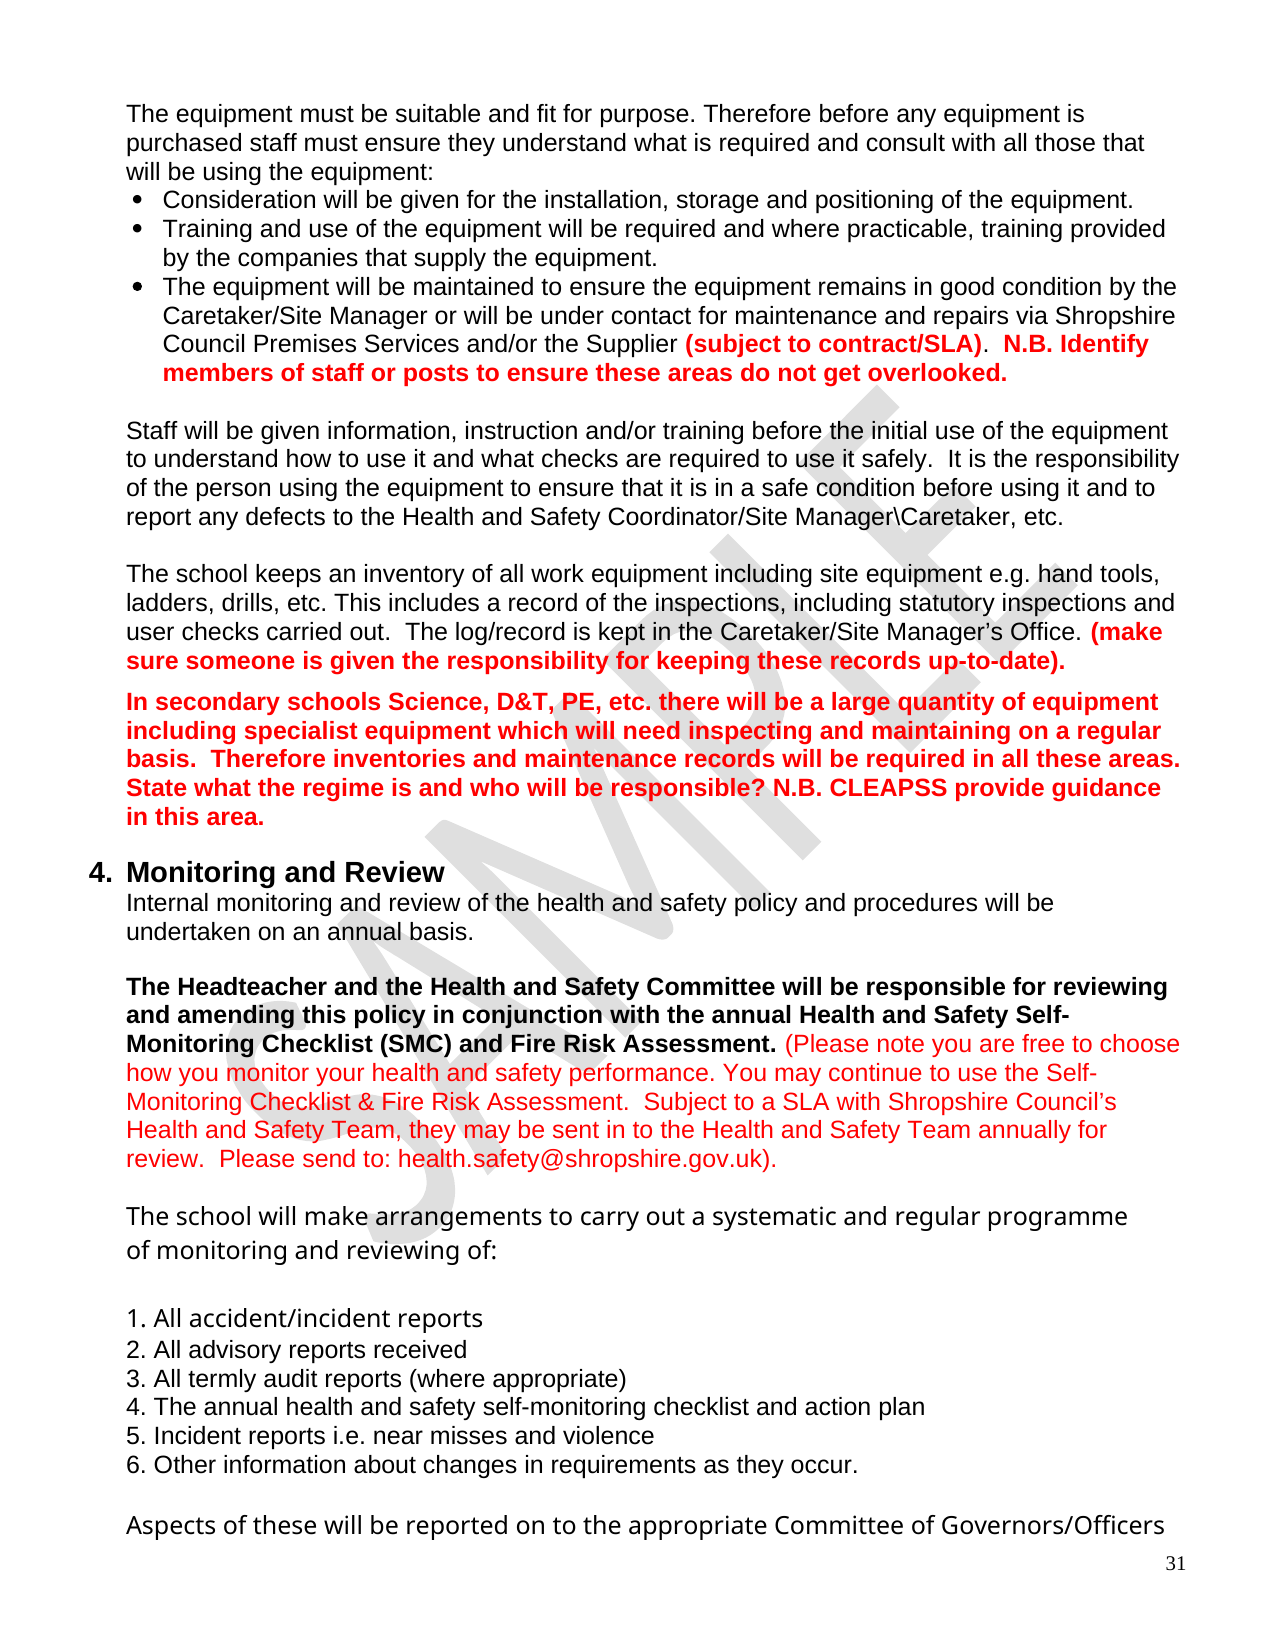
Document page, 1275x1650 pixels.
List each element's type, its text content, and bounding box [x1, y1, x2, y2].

text 3. All termly audit reports (where appropriate) [126, 1364, 1186, 1392]
text The equipment must be suitable and fit for purpose. Therefore before any equipment is purchased staff must ensure they understand what is required and consult with all those that will be using the equipment: [126, 99, 1186, 185]
text 5. Incident reports i.e. near misses and violence [126, 1421, 1186, 1450]
list The equipment will be maintained to ensure the equipment remains in good condition by the Caretaker/Site Manager or will be under contact for maintenance and repairs via Shropshire Council Premises Services and/or the Supplier (subject to contract/SLA). N.B. Identify members of staff or posts to ensure these areas do not get overlooked. [133, 272, 1186, 387]
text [126, 1507, 1186, 1541]
text The school will make arrangements to carry out a systematic and regular programme of monitoring and reviewing of: [126, 1199, 1137, 1267]
text 4. The annual health and safety self-monitoring checklist and action plan [126, 1392, 1186, 1421]
text In secondary schools Science, D&T, PE, etc. there will be a large quantity of equipment including specialist equipment which will need inspecting and maintaining on a regular basis. Therefore inventories and maintenance records will be required in all these areas. State what the regime is and who will be responsible? N.B. CLEAPSS provide guidance in this area. [126, 687, 1186, 831]
list Training and use of the equipment will be required and where practicable, training provided by the companies that supply the equipment. [133, 214, 1186, 272]
text The school keeps an inventory of all work equipment including site equipment e.g. hand tools, ladders, drills, etc. This includes a record of the inspections, including statutory inspections and user checks carried out. The log/record is kept in the Caretaker/Site Manager’s Office. (make sure someone is given the responsibility for keeping these records up-to-date). [126, 559, 1186, 674]
text The Headteacher and the Health and Safety Committee will be responsible for reviewing and amending this policy in conjunction with the annual Health and Safety Self-Monitoring Checklist (SMC) and Fire Risk Assessment. (Please note you are free to choose how you monitor your health and safety performance. You may continue to use the Self-Monitoring Checklist & Fire Risk Assessment. Subject to a SLA with Shropshire Council’s Health and Safety Team, they may be sent in to the Health and Safety Team annually for review. Please send to: health.safety@shropshire.gov.uk). [126, 972, 1186, 1173]
text 6. Other information about changes in requirements as they occur. [126, 1450, 1186, 1479]
text 4. Monitoring and Review [89, 855, 1186, 888]
text 1. All accident/incident reports [126, 1301, 1137, 1335]
list Consideration will be given for the installation, storage and positioning of the equipment. [133, 185, 1186, 214]
text Internal monitoring and review of the health and safety policy and procedures will be undertaken on an annual basis. [126, 888, 1186, 946]
text 2. All advisory reports received [126, 1335, 1186, 1364]
text Staff will be given information, instruction and/or training before the initial use of the equipment to understand how to use it and what checks are required to use it safely. It is the responsibility of the person using the equipment to ensure that it is in a safe condition before using it and to report any defects to the Health and Safety Coordinator/Site Manager\Caretaker, etc. [126, 416, 1186, 531]
